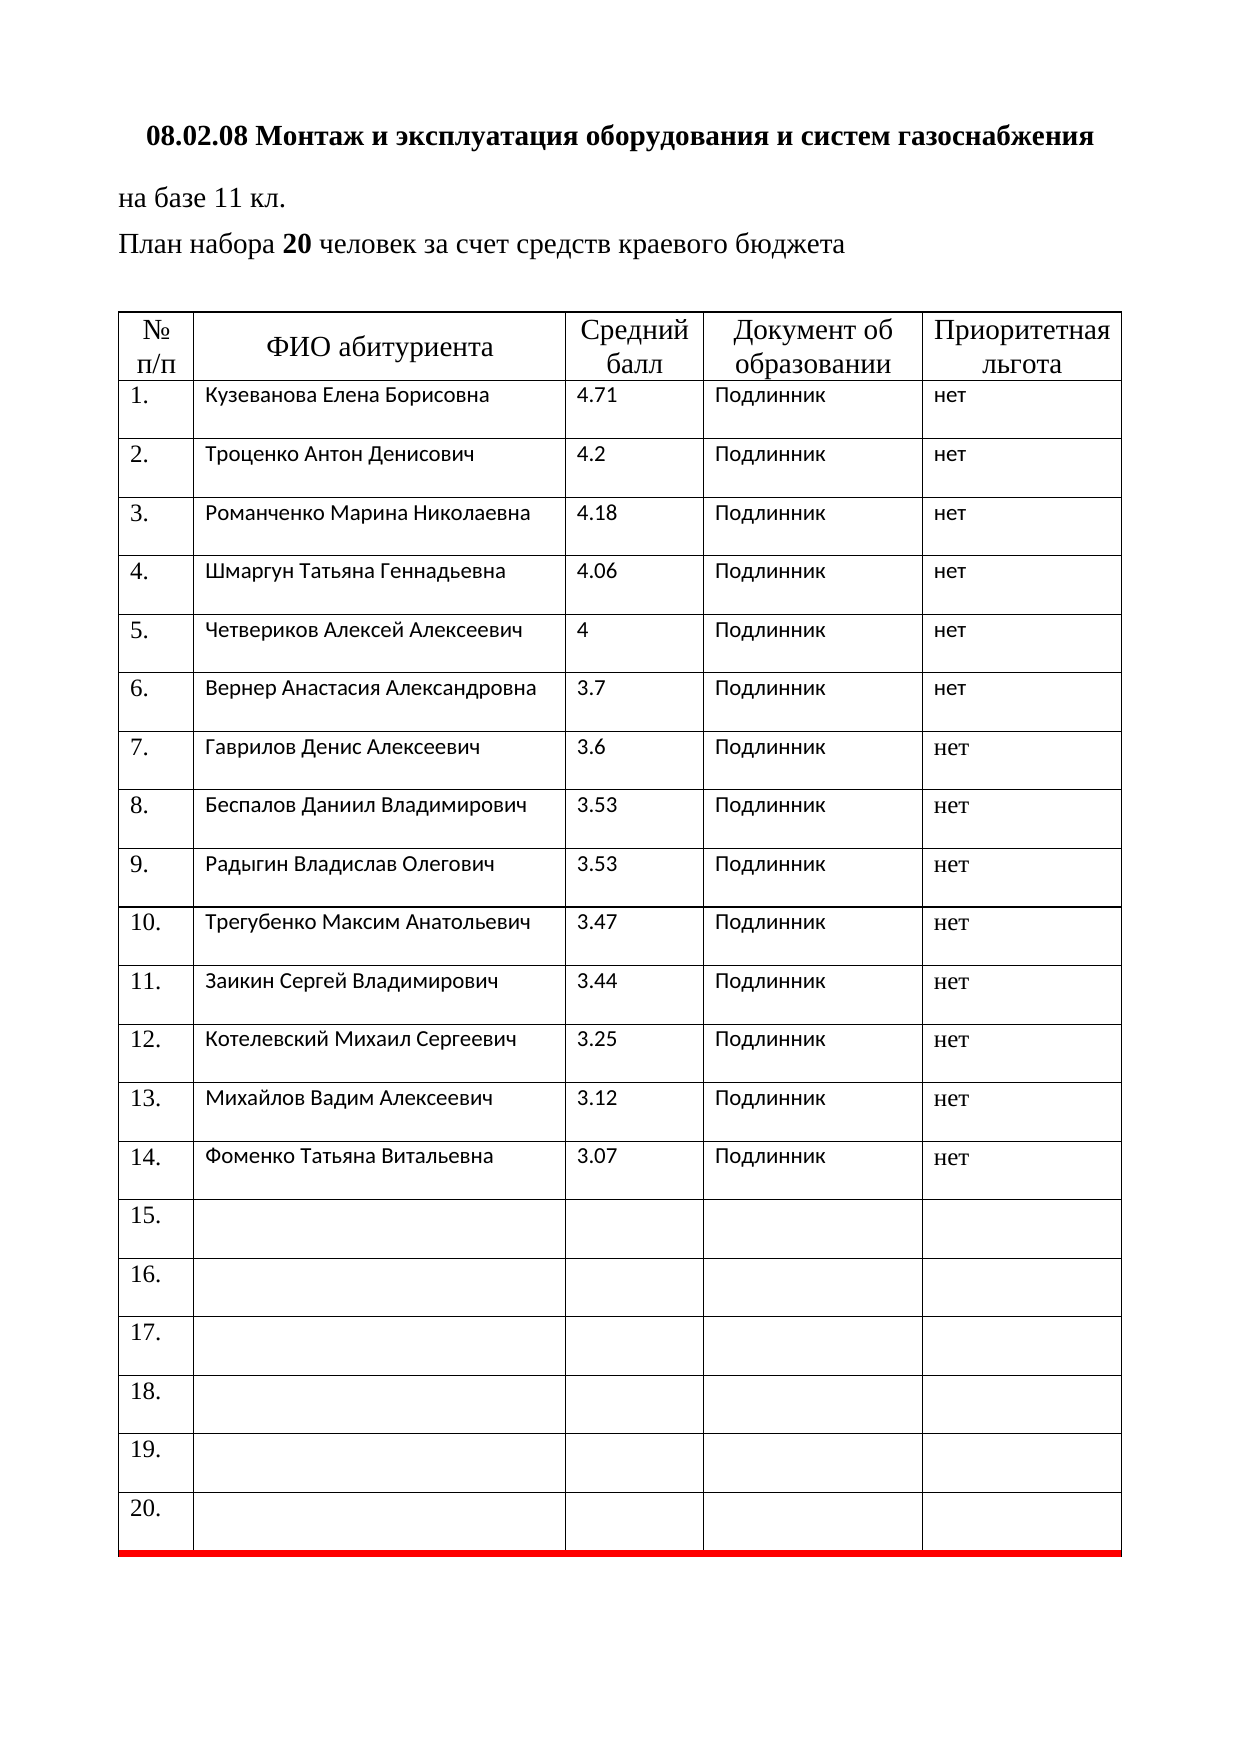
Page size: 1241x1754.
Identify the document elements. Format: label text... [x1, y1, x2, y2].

table_cell [119, 1259, 193, 1316]
table_cell Подлинник [704, 1025, 922, 1082]
table_header № п/п [119, 313, 193, 379]
table_cell Радыгин Владислав Олегович [194, 849, 565, 906]
table_cell [566, 1376, 703, 1433]
table_cell Подлинник [704, 966, 922, 1023]
table_cell нет [923, 732, 1121, 789]
table_cell Трегубенко Максим Анатольевич [194, 908, 565, 965]
table_cell нет [923, 1142, 1121, 1199]
table_header ФИО абитуриента [194, 313, 565, 379]
table_cell [119, 1142, 193, 1199]
table_cell [704, 1317, 922, 1375]
table_cell Подлинник [704, 381, 922, 438]
table_cell [119, 556, 193, 614]
table_cell Кузеванова Елена Борисовна [194, 381, 565, 438]
table_cell [194, 1434, 565, 1492]
table_cell [119, 439, 193, 497]
table_cell 3.25 [566, 1025, 703, 1082]
table_cell нет [923, 673, 1121, 731]
table_cell [923, 1259, 1121, 1316]
text 08.02.08 Монтаж и эксплуатация оборудования и систем газоснабжения [118, 118, 1122, 152]
table_cell Михайлов Вадим Алексеевич [194, 1083, 565, 1141]
table_cell Вернер Анастасия Александровна [194, 673, 565, 731]
table_cell [923, 1434, 1121, 1492]
table_cell 3.12 [566, 1083, 703, 1141]
table_cell [119, 1493, 193, 1550]
table_cell [923, 1376, 1121, 1433]
table_cell Подлинник [704, 732, 922, 789]
table_cell [119, 966, 193, 1023]
table_cell нет [923, 498, 1121, 555]
table_cell 3.53 [566, 790, 703, 848]
table_cell Четвериков Алексей Алексеевич [194, 615, 565, 672]
table_cell [119, 849, 193, 906]
text План набора 20 человек за счет средств краевого бюджета [118, 226, 1122, 260]
table_cell [119, 1434, 193, 1492]
table_cell Подлинник [704, 673, 922, 731]
table_cell [566, 1259, 703, 1316]
table_cell [194, 1376, 565, 1433]
table_cell Подлинник [704, 615, 922, 672]
table_cell [194, 1493, 565, 1550]
table_cell [566, 1200, 703, 1258]
table_cell нет [923, 1083, 1121, 1141]
table_cell 4 [566, 615, 703, 672]
table_cell [119, 732, 193, 789]
table_cell [704, 1434, 922, 1492]
table_cell Заикин Сергей Владимирович [194, 966, 565, 1023]
table_cell [704, 1200, 922, 1258]
table_cell [119, 908, 193, 965]
table_header Приоритетная льгота [923, 313, 1121, 379]
table_cell [704, 1259, 922, 1316]
table_cell [119, 673, 193, 731]
table_cell Троценко Антон Денисович [194, 439, 565, 497]
table_cell 4.71 [566, 381, 703, 438]
table_cell Подлинник [704, 1142, 922, 1199]
table_cell 3.47 [566, 908, 703, 965]
table_cell Гаврилов Денис Алексеевич [194, 732, 565, 789]
table_cell [194, 1259, 565, 1316]
table_cell [194, 1317, 565, 1375]
table_cell Фоменко Татьяна Витальевна [194, 1142, 565, 1199]
table_cell [119, 1200, 193, 1258]
table_cell [119, 1083, 193, 1141]
table_cell 3.07 [566, 1142, 703, 1199]
table_cell Котелевский Михаил Сергеевич [194, 1025, 565, 1082]
table_cell [704, 1493, 922, 1550]
table_cell [119, 615, 193, 672]
table_cell [566, 1493, 703, 1550]
table_cell нет [923, 849, 1121, 906]
table_cell 4.2 [566, 439, 703, 497]
table_cell [923, 1317, 1121, 1375]
text на базе 11 кл. [118, 180, 1122, 214]
table_cell [194, 1200, 565, 1258]
table_cell [119, 381, 193, 438]
table_cell [704, 1376, 922, 1433]
table_cell Подлинник [704, 849, 922, 906]
table_cell Подлинник [704, 498, 922, 555]
table_cell нет [923, 908, 1121, 965]
table_header Документ об образовании [704, 313, 922, 379]
table_cell [566, 1434, 703, 1492]
table_header Средний балл [566, 313, 703, 379]
table_cell [923, 1493, 1121, 1550]
table_cell [566, 1317, 703, 1375]
table_cell Беспалов Даниил Владимирович [194, 790, 565, 848]
table_cell 3.7 [566, 673, 703, 731]
table_cell [119, 1376, 193, 1433]
table_cell 3.44 [566, 966, 703, 1023]
table_cell Романченко Марина Николаевна [194, 498, 565, 555]
table_cell 3.6 [566, 732, 703, 789]
table_cell [923, 1200, 1121, 1258]
table_cell нет [923, 966, 1121, 1023]
table_cell Подлинник [704, 908, 922, 965]
table_cell [119, 1025, 193, 1082]
table_cell Подлинник [704, 1083, 922, 1141]
table_cell [119, 1317, 193, 1375]
table_cell Подлинник [704, 439, 922, 497]
table_cell Подлинник [704, 790, 922, 848]
table_cell 4.06 [566, 556, 703, 614]
table_cell нет [923, 615, 1121, 672]
table_cell 4.18 [566, 498, 703, 555]
table_cell [119, 498, 193, 555]
table_cell нет [923, 790, 1121, 848]
table_cell 3.53 [566, 849, 703, 906]
table_cell нет [923, 1025, 1121, 1082]
table_cell нет [923, 556, 1121, 614]
table_cell нет [923, 381, 1121, 438]
table_cell Подлинник [704, 556, 922, 614]
table_cell Шмаргун Татьяна Геннадьевна [194, 556, 565, 614]
table_cell нет [923, 439, 1121, 497]
table_cell [119, 790, 193, 848]
